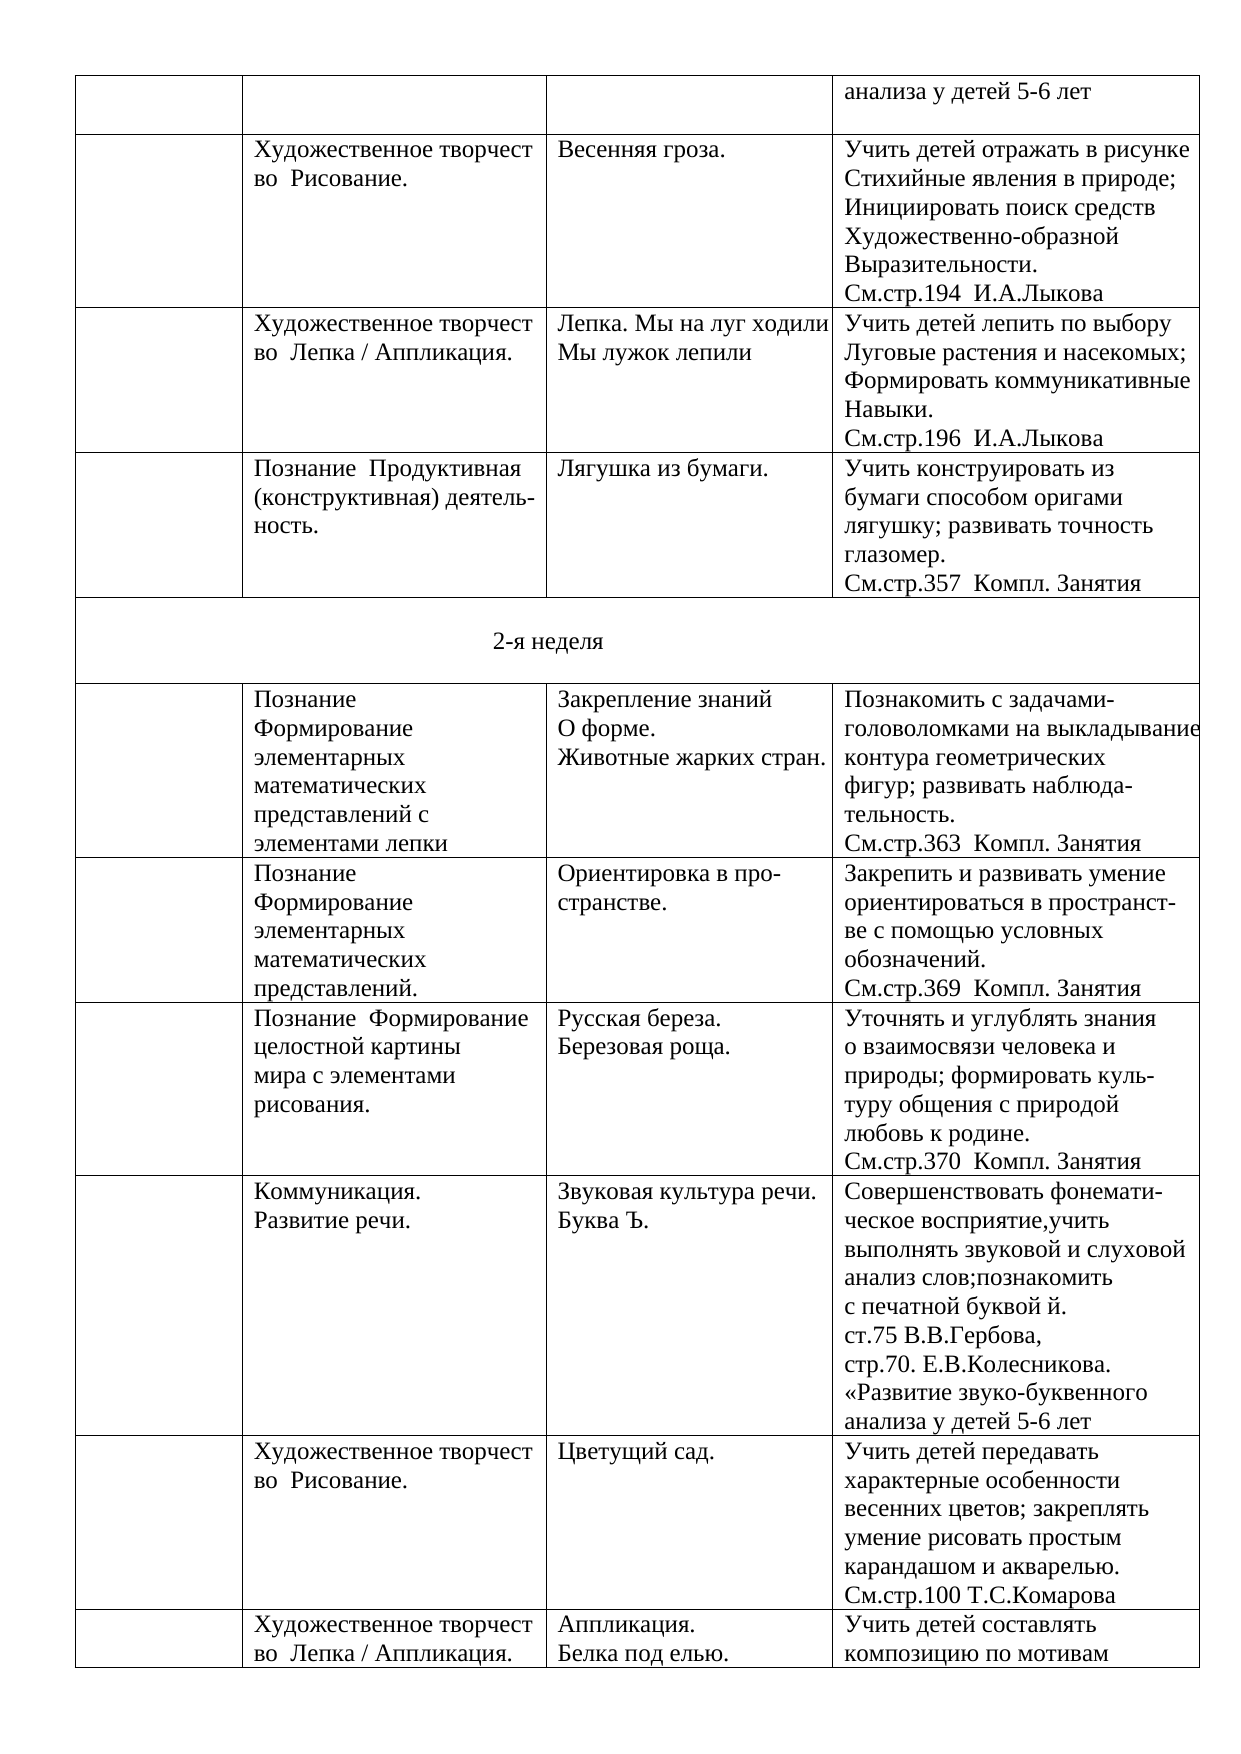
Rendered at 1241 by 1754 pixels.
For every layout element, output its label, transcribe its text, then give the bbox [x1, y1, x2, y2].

table_cell [76, 1234, 242, 1492]
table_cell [833, 76, 1199, 191]
table_cell Учить конструировать из бумаги способом оригами лягушку; развивать точность глазомер. См.стр.357 Компл. Занятия [833, 510, 1199, 654]
table_cell Лягушка из бумаги. [547, 510, 832, 654]
table_cell Коммуникация. Развитие речи. [243, 1234, 546, 1492]
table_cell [547, 76, 832, 191]
table_cell Весенняя гроза. [547, 192, 832, 364]
table_cell [76, 510, 242, 654]
table_cell [76, 1494, 242, 1666]
table_cell Познакомить с задачами- головоломками на выкладывание контура геометрических фигур; развивать наблюда- тельность. См.стр.363 Компл. Занятия [833, 742, 1199, 914]
table_cell Учить детей лепить по выбору Луговые растения и насекомых; Формировать коммуникативные Навыки. См.стр.196 И.А.Лыкова [833, 366, 1199, 509]
table_cell [76, 192, 242, 364]
table_cell 2-я неделя [76, 655, 1199, 741]
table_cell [243, 76, 546, 191]
table_cell Познание Формирование элементарных математических представлений. [243, 915, 546, 1059]
table_cell Познание Формирование целостной картины мира с элементами рисования. [243, 1060, 546, 1233]
table_cell [76, 742, 242, 914]
table_cell [76, 915, 242, 1059]
table_cell Уточнять и углублять знания о взаимосвязи человека и природы; формировать куль- туру общения с природой любовь к родине. См.стр.370 Компл. Занятия [833, 1060, 1199, 1233]
table_cell Ориентировка в про- странстве. [547, 915, 832, 1059]
table_cell Учить детей передавать характерные особенности весенних цветов; закреплять умение рисовать простым карандашом и акварелью. См.стр.100 Т.С.Комарова [833, 1494, 1199, 1666]
table_cell [76, 1060, 242, 1233]
table_cell Закрепить и развивать умение ориентироваться в пространст- ве с помощью условных обозначений. См.стр.369 Компл. Занятия [833, 915, 1199, 1059]
table_cell Звуковая культура речи. Буква Ъ. [547, 1234, 832, 1492]
table_cell Совершенствовать фонемати- ческое восприятие,учить выполнять звуковой и слуховой анализ слов;познакомить с печатной буквой й. ст.75 В.В.Гербова, стр.70. Е.В.Колесникова. «Развитие звуко-буквенного анализа у детей 5-6 лет [833, 1234, 1199, 1492]
table_cell Художественное творчест во Лепка / Аппликация. [243, 366, 546, 509]
table_cell Цветущий сад. [547, 1494, 832, 1666]
table_cell Лепка. Мы на луг ходили Мы лужок лепили [547, 366, 832, 509]
table_cell Русская береза. Березовая роща. [547, 1060, 832, 1233]
table_cell Учить детей отражать в рисунке Стихийные явления в природе; Инициировать поиск средств Художественно-образной Выразительности. См.стр.194 И.А.Лыкова [833, 192, 1199, 364]
table_cell Закрепление знаний О форме. Животные жарких стран. [547, 742, 832, 914]
table_cell [76, 76, 242, 191]
table_cell Художественное творчест во Рисование. [243, 1494, 546, 1666]
table_cell Познание Формирование элементарных математических представлений с элементами лепки [243, 742, 546, 914]
table_cell [76, 366, 242, 509]
table_cell Художественное творчест во Рисование. [243, 192, 546, 364]
table_cell Познание Продуктивная (конструктивная) деятель- ность. [243, 510, 546, 654]
